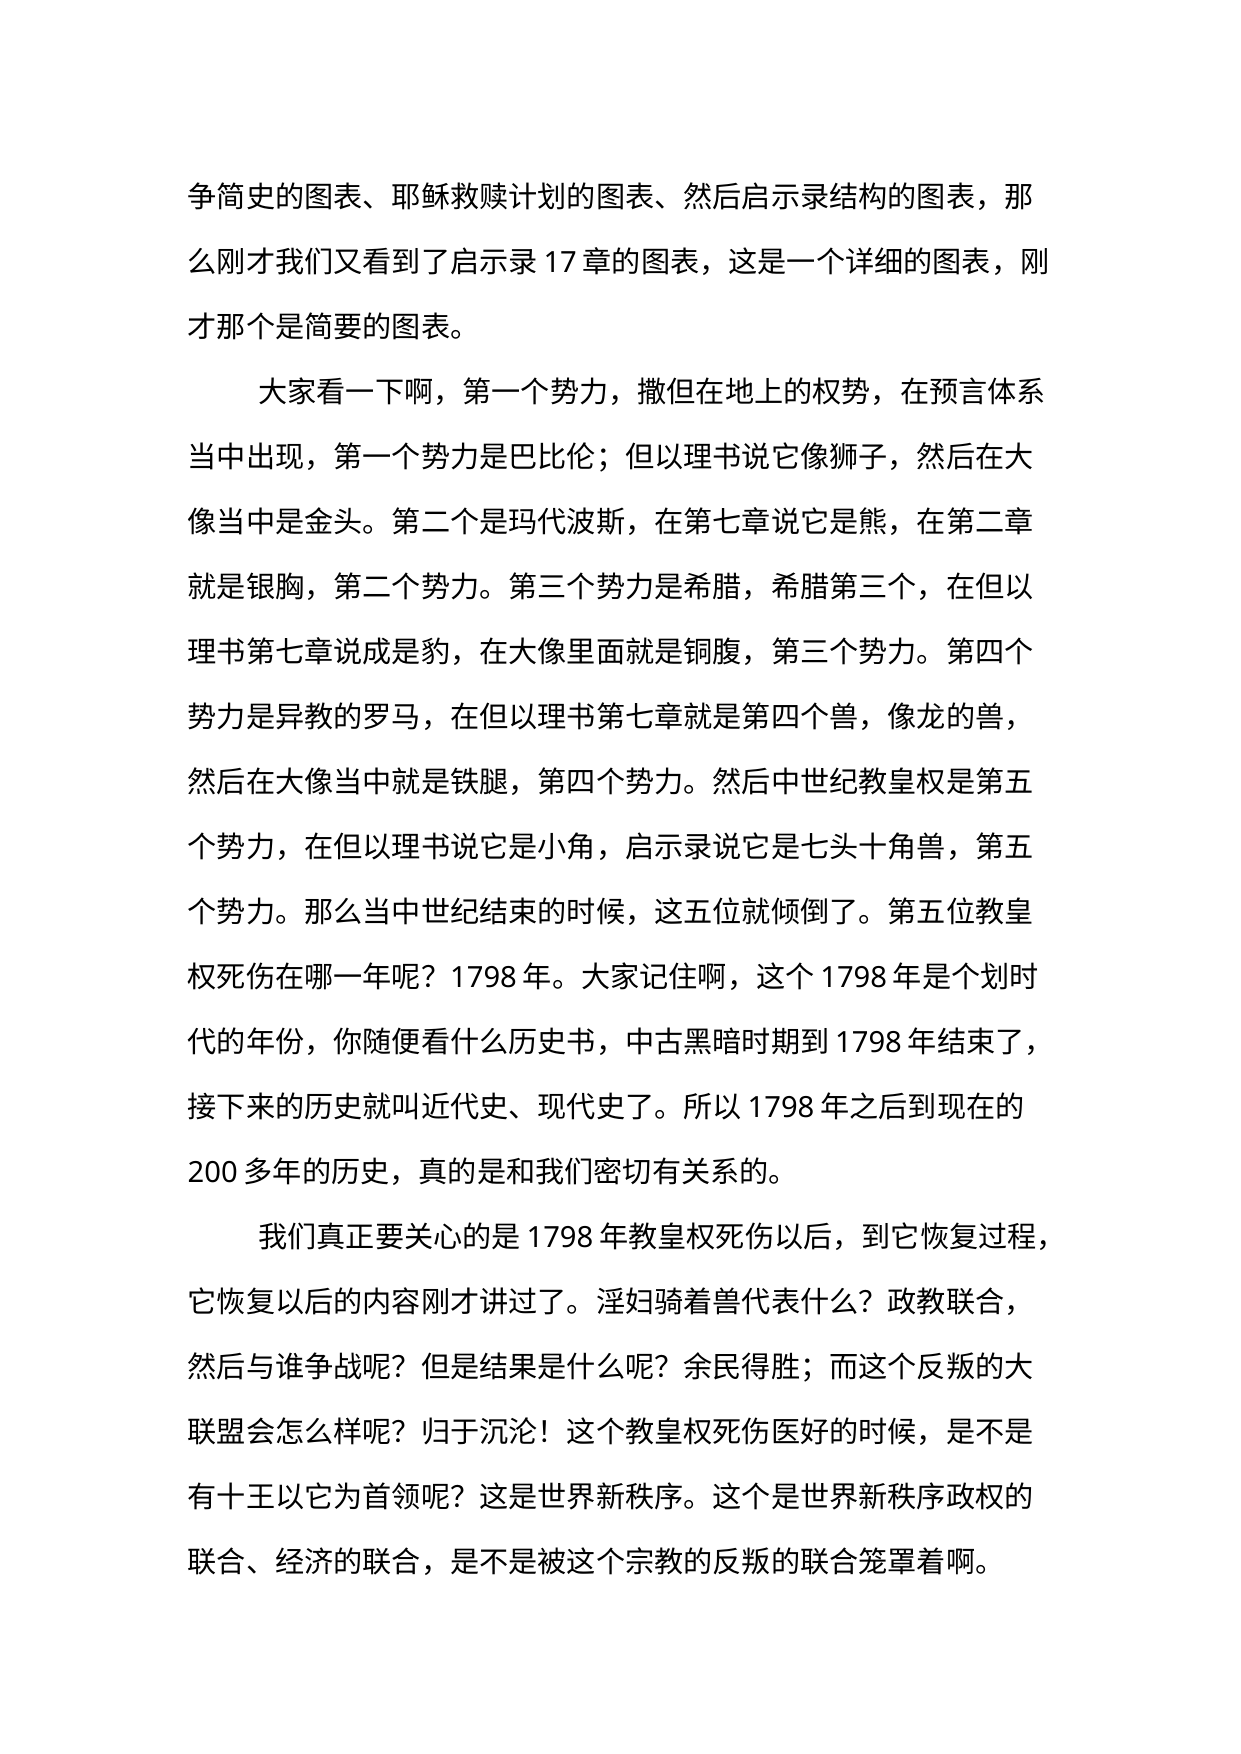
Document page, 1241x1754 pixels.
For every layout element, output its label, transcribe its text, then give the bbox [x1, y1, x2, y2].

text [187, 162, 1053, 357]
text 我们真正要关心的是1798年教皇权死伤以后，到它恢复过程，它恢复以后的内容刚才讲过了。淫妇骑着兽代表什么？政教联合，然后与谁争战呢？但是结果是什么呢？余民得胜；而这个反叛的大联盟会怎么样呢？归于沉沦！这个教皇权死伤医好的时候，是不是有十王以它为首领呢？这是世界新秩序。这个是世界新秩序政权的联合、经济的联合，是不是被这个宗教的反叛的联合笼罩着啊。 [187, 1202, 1053, 1592]
text 大家看一下啊，第一个势力，撒但在地上的权势，在预言体系当中出现，第一个势力是巴比伦；但以理书说它像狮子，然后在大像当中是金头。第二个是玛代波斯，在第七章说它是熊，在第二章就是银胸，第二个势力。第三个势力是希腊，希腊第三个，在但以理书第七章说成是豹，在大像里面就是铜腹，第三个势力。第四个势力是异教的罗马，在但以理书第七章就是第四个兽，像龙的兽，然后在大像当中就是铁腿，第四个势力。然后中世纪教皇权是第五个势力，在但以理书说它是小角，启示录说它是七头十角兽，第五个势力。那么当中世纪结束的时候，这五位就倾倒了。第五位教皇权死伤在哪一年呢？1798年。大家记住啊，这个1798年是个划时代的年份，你随便看什么历史书，中古黑暗时期到1798年结束了，接下来的历史就叫近代史、现代史了。所以1798年之后到现在的200多年的历史，真的是和我们密切有关系的。 [187, 357, 1053, 1202]
